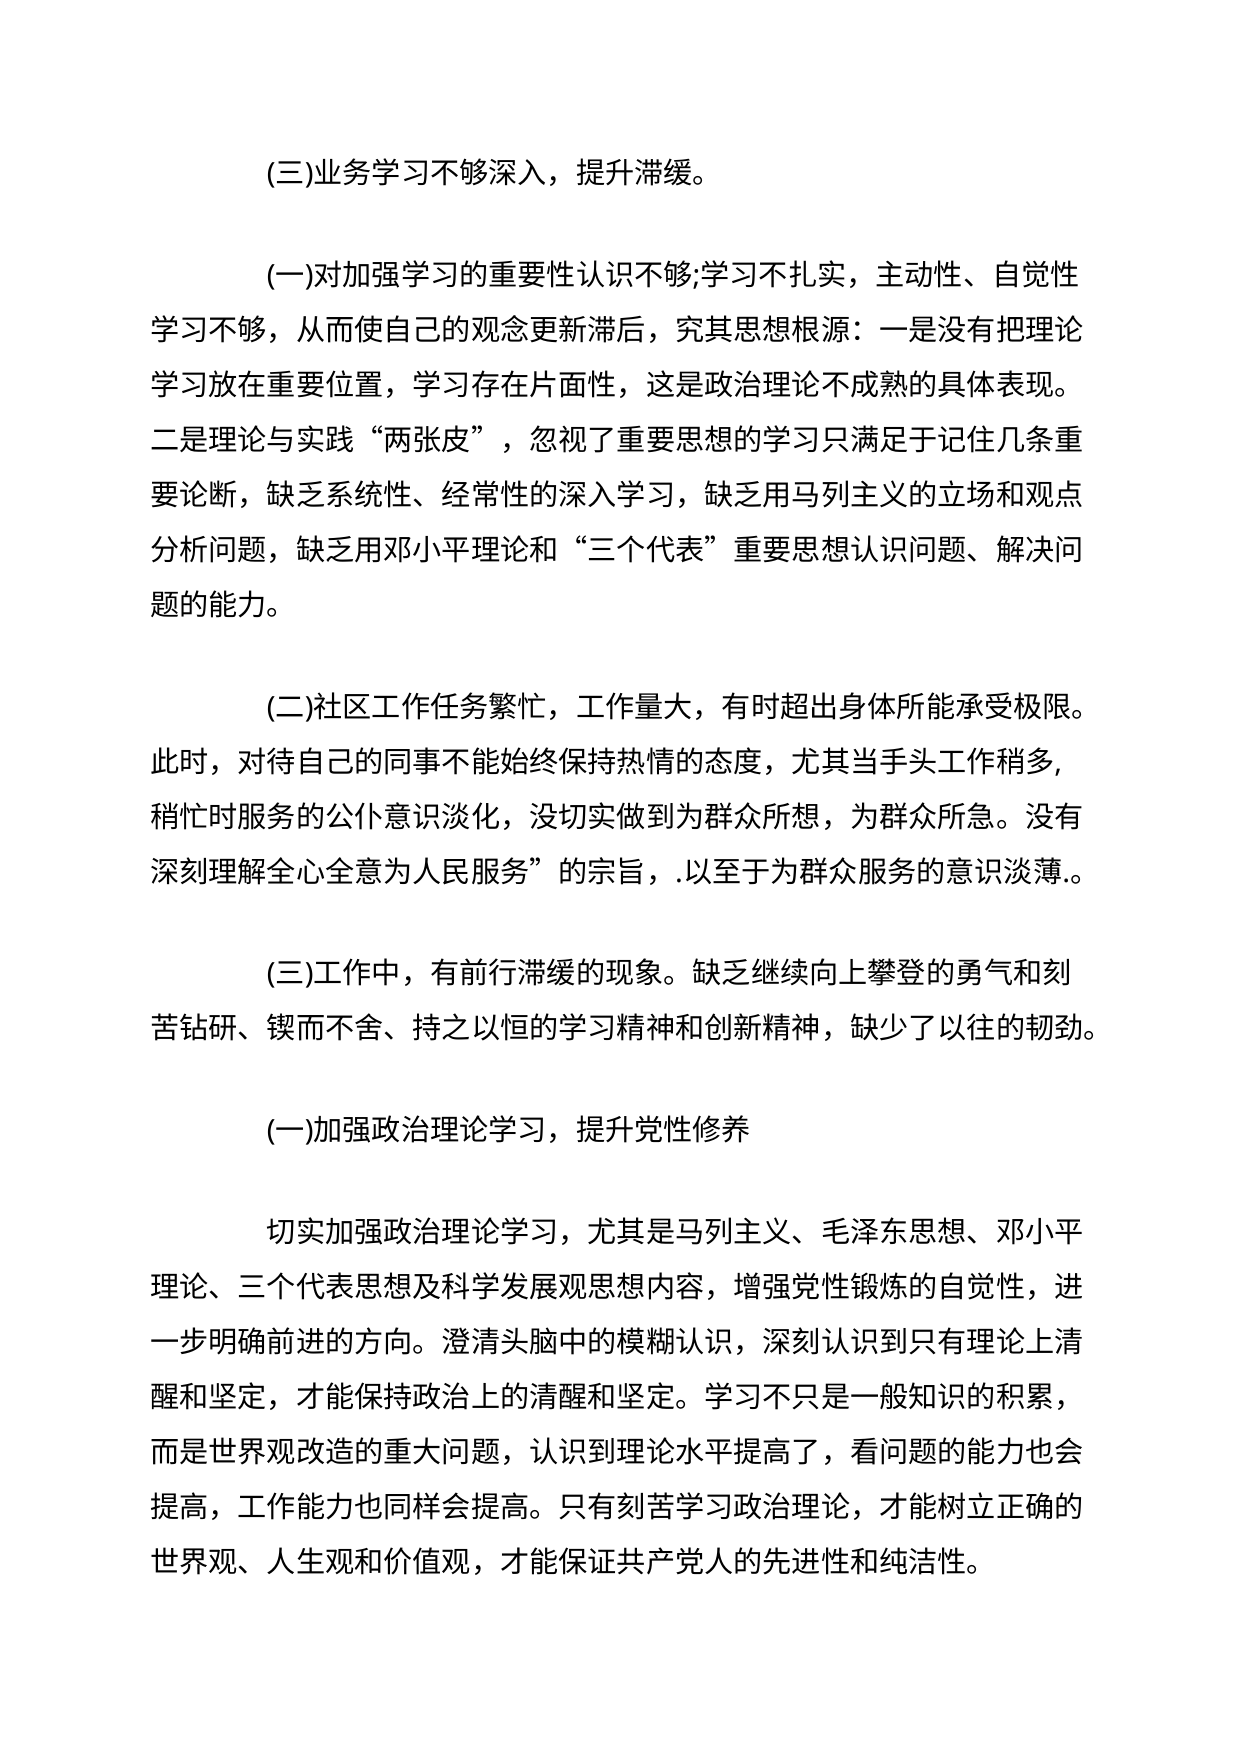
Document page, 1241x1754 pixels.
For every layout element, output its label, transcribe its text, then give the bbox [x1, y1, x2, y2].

text (三)工作中，有前行滞缓的现象。缺乏继续向上攀登的勇气和刻苦钻研、锲而不舍、持之以恒的学习精神和创新精神，缺少了以往的韧劲。 [150, 950, 1090, 1047]
text (二)社区工作任务繁忙，工作量大，有时超出身体所能承受极限。此时，对待自己的同事不能始终保持热情的态度，尤其当手头工作稍多,稍忙时服务的公仆意识淡化，没切实做到为群众所想，为群众所急。没有深刻理解全心全意为人民服务”的宗旨，.以至于为群众服务的意识淡薄.。 [150, 683, 1090, 891]
text (三)业务学习不够深入，提升滞缓。 [150, 150, 1090, 192]
text 切实加强政治理论学习，尤其是马列主义、毛泽东思想、邓小平理论、三个代表思想及科学发展观思想内容，增强党性锻炼的自觉性，进一步明确前进的方向。澄清头脑中的模糊认识，深刻认识到只有理论上清醒和坚定，才能保持政治上的清醒和坚定。学习不只是一般知识的积累，而是世界观改造的重大问题，认识到理论水平提高了，看问题的能力也会提高，工作能力也同样会提高。只有刻苦学习政治理论，才能树立正确的世界观、人生观和价值观，才能保证共产党人的先进性和纯洁性。 [150, 1209, 1090, 1581]
text (一)对加强学习的重要性认识不够;学习不扎实，主动性、自觉性学习不够，从而使自己的观念更新滞后，究其思想根源：一是没有把理论学习放在重要位置，学习存在片面性，这是政治理论不成熟的具体表现。二是理论与实践“两张皮”，忽视了重要思想的学习只满足于记住几条重要论断，缺乏系统性、经常性的深入学习，缺乏用马列主义的立场和观点分析问题，缺乏用邓小平理论和“三个代表”重要思想认识问题、解决问题的能力。 [150, 252, 1090, 624]
text (一)加强政治理论学习，提升党性修养 [150, 1107, 1090, 1149]
